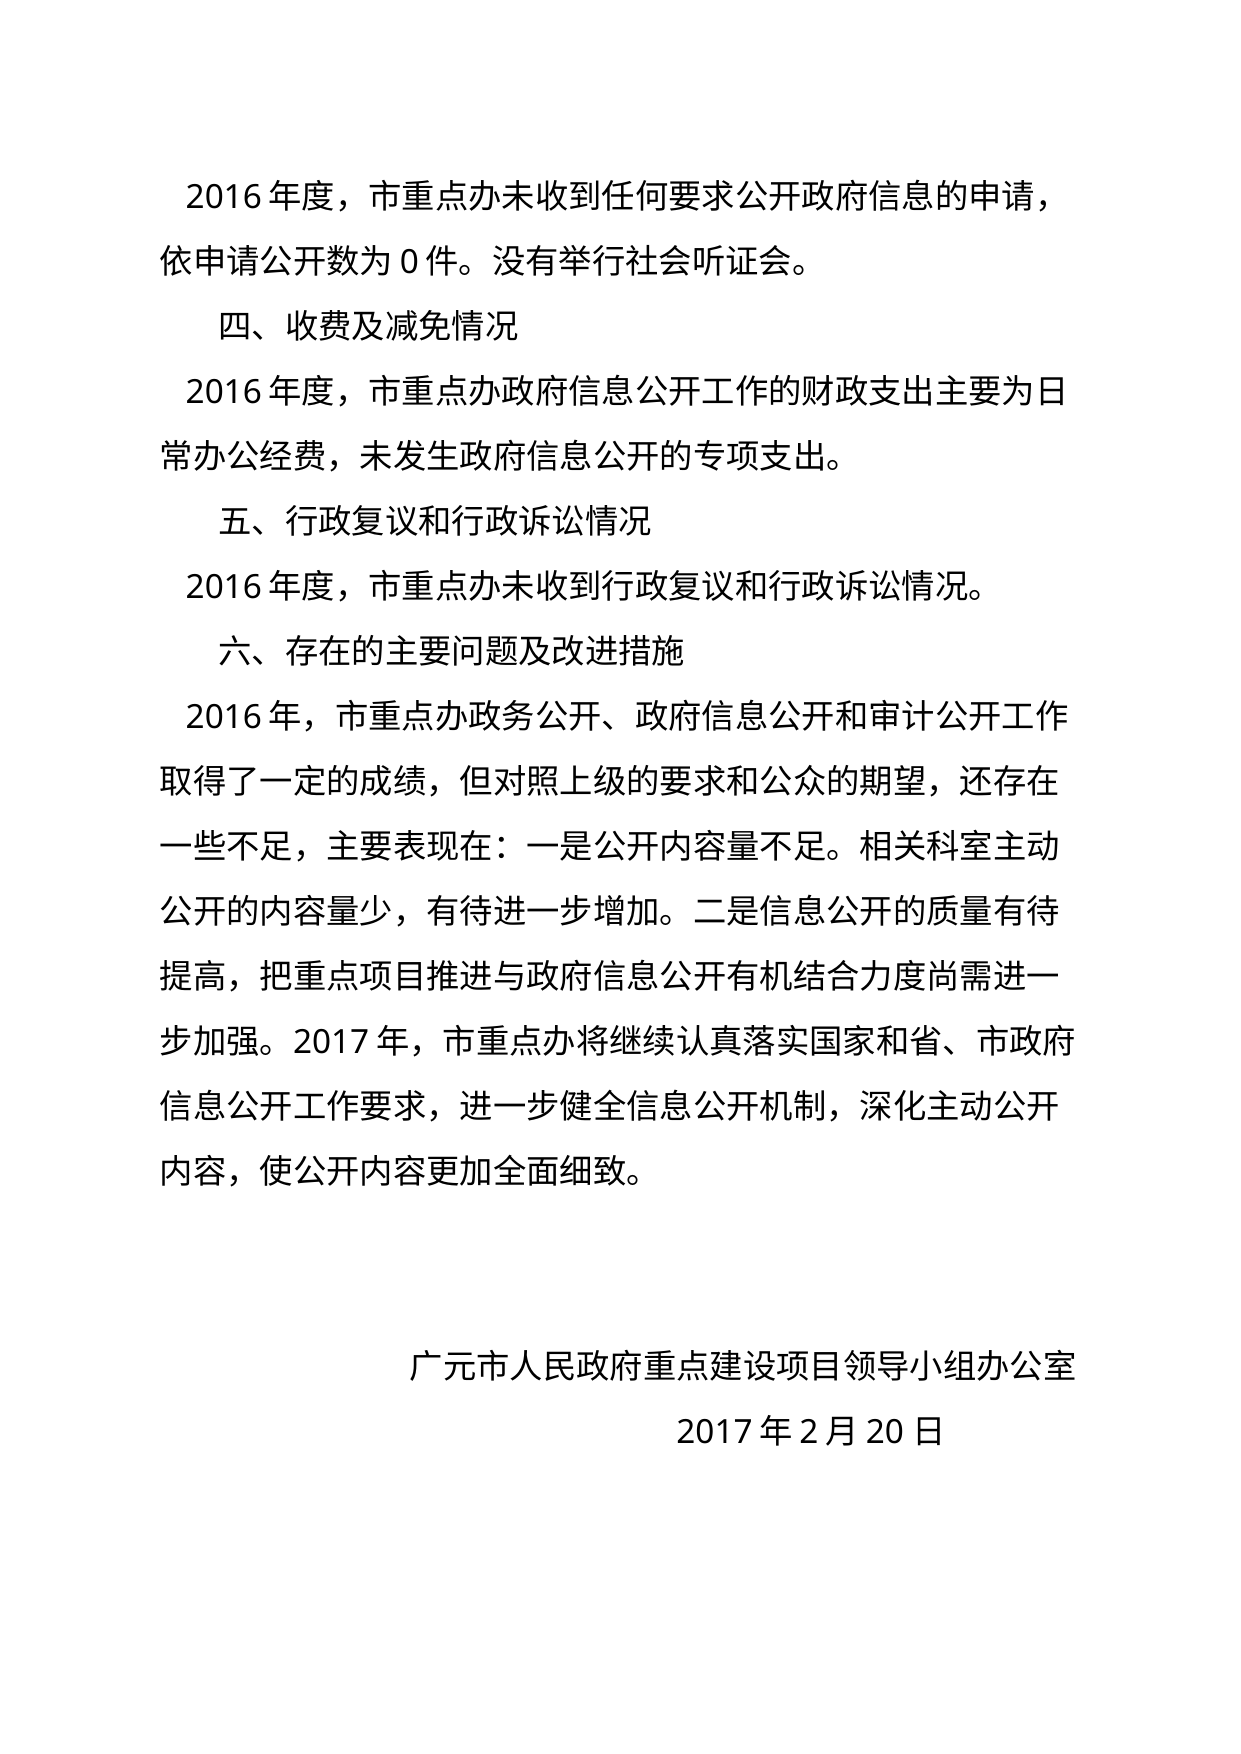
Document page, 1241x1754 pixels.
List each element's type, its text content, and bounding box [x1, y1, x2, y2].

text 2016年度，市重点办政府信息公开工作的财政支出主要为日常办公经费，未发生政府信息公开的专项支出。 [159, 357, 1081, 487]
text 四、收费及减免情况 [159, 292, 1081, 357]
text 广元市人民政府重点建设项目领导小组办公室 [159, 1332, 1081, 1397]
text 2016年度，市重点办未收到任何要求公开政府信息的申请，依申请公开数为0件。没有举行社会听证会。 [159, 162, 1081, 292]
text 2016年，市重点办政务公开、政府信息公开和审计公开工作取得了一定的成绩，但对照上级的要求和公众的期望，还存在一些不足，主要表现在：一是公开内容量不足。相关科室主动公开的内容量少，有待进一步增加。二是信息公开的质量有待提高，把重点项目推进与政府信息公开有机结合力度尚需进一步加强。2017年，市重点办将继续认真落实国家和省、市政府信息公开工作要求，进一步健全信息公开机制，深化主动公开内容，使公开内容更加全面细致。 [159, 682, 1081, 1202]
text 五、行政复议和行政诉讼情况 [159, 487, 1081, 552]
text 2017年2月 20 日 [159, 1397, 1081, 1462]
text 2016年度，市重点办未收到行政复议和行政诉讼情况。 [159, 552, 1081, 617]
text 六、存在的主要问题及改进措施 [159, 617, 1081, 682]
